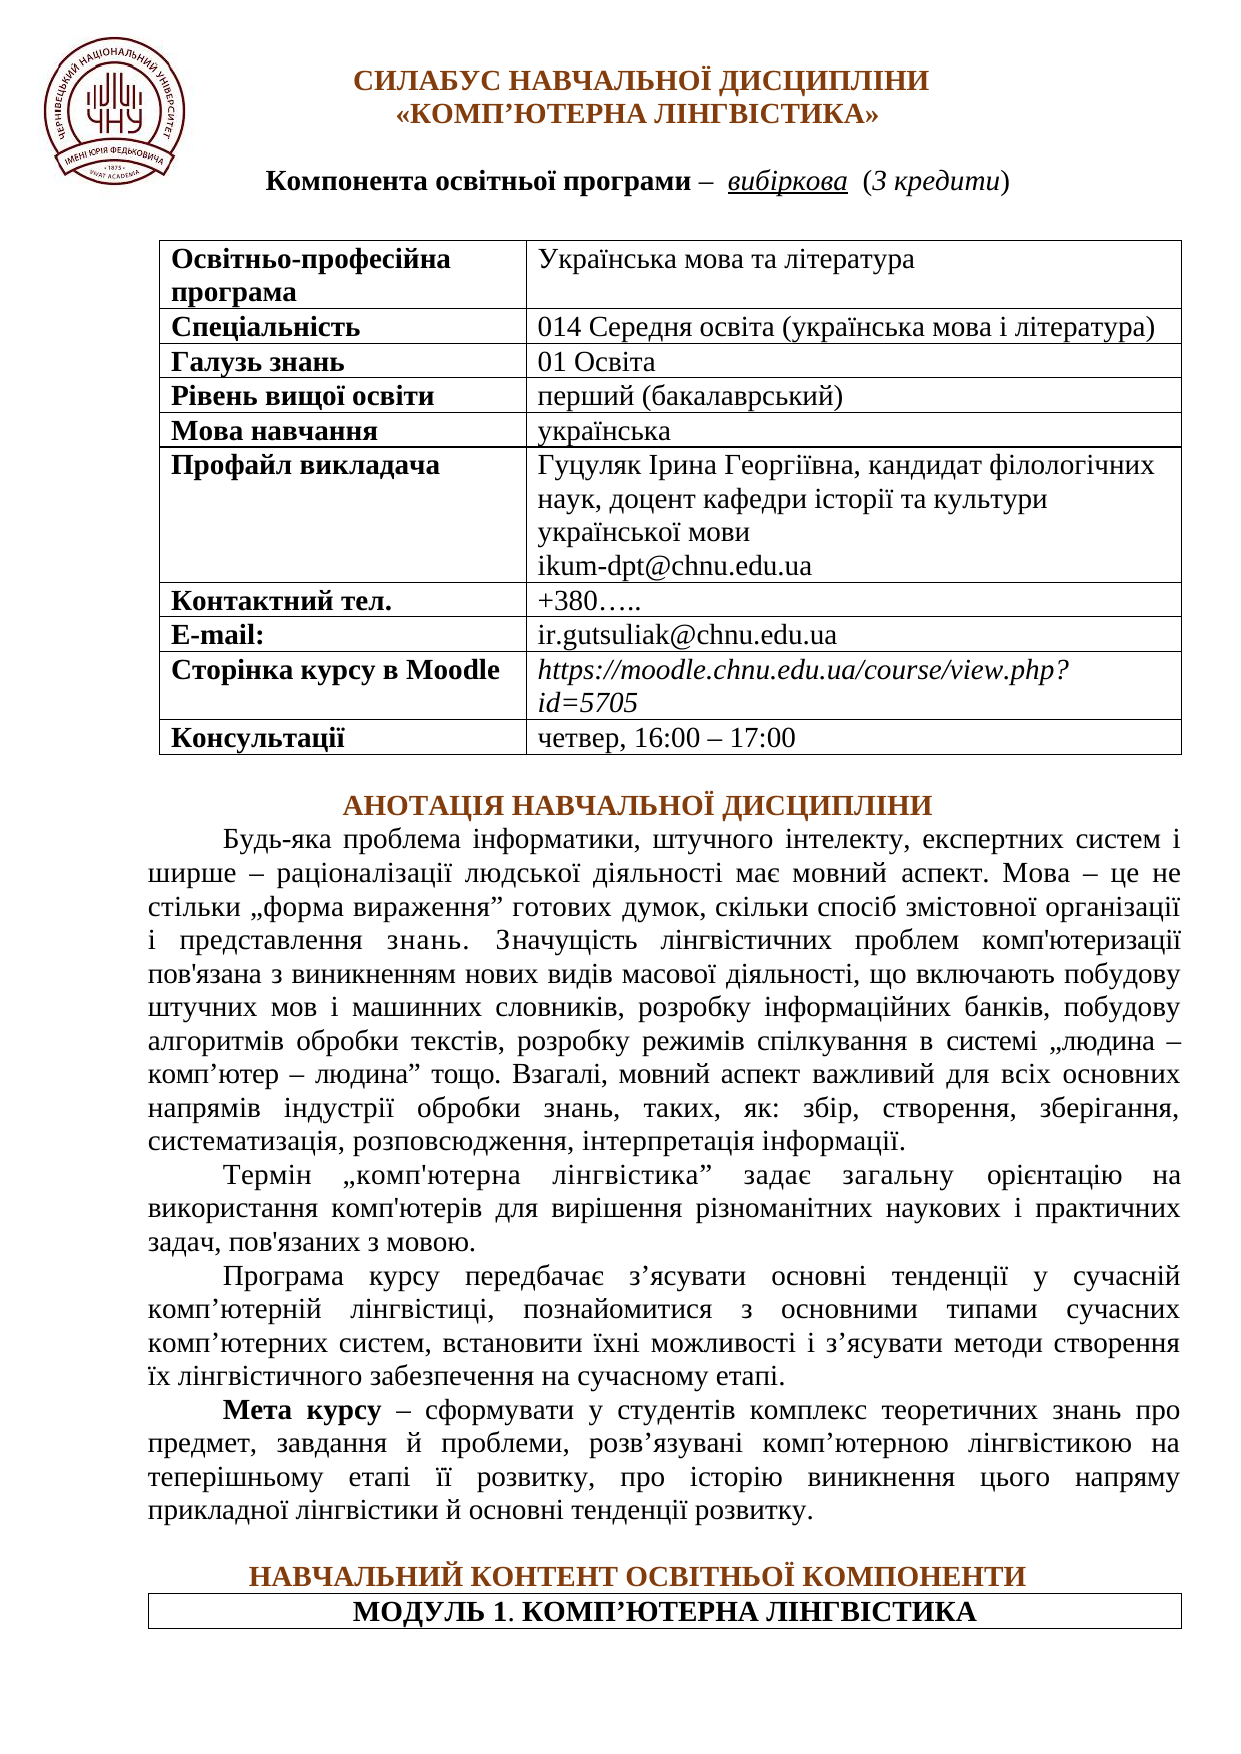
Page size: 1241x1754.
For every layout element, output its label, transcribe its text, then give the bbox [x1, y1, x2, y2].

table_cell 014 Середня освіта (українська мова і література) [527, 309, 1181, 343]
table_cell четвер, 16:00 – 17:00 [527, 720, 1181, 753]
text АНОТАЦІЯ НАВЧАЛЬНОЇ ДИСЦИПЛІНИ [148, 788, 1127, 822]
table_cell +380….. [527, 583, 1181, 616]
table_cell ir.gutsuliak@chnu.edu.ua [527, 617, 1181, 651]
table_cell Контактний тел. [160, 583, 526, 616]
text Програма курсу передбачає з’ясувати основні тенденції у сучасній комп’ютерній лінгвістиці, познайомитися з основними типами сучасних комп’ютерних систем, встановити їхні можливості і з’ясувати методи створення їх лінгвістичного забезпечення на сучасному етапі. [148, 1258, 1181, 1392]
table_cell https://moodle.chnu.edu.ua/course/view.php?id=5705 [527, 652, 1181, 719]
text Мета курсу – сформувати у студентів комплекс теоретичних знань про предмет, завдання й проблеми, розв’язувані комп’ютерною лінгвістикою на теперішньому етапі її розвитку, про історію виникнення цього напряму прикладної лінгвістики й основні тенденції розвитку. [148, 1392, 1181, 1526]
table_cell Мова навчання [160, 413, 526, 446]
text Навчальний контент освітньої компоненти [148, 1560, 1127, 1593]
table_cell перший (бакалаврський) [527, 378, 1181, 412]
table_cell E-mail: [160, 617, 526, 651]
text Термін „комп'ютерна лінгвістика” задає загальну орієнтацію на використання комп'ютерів для вирішення різноманітних наукових і практичних задач, пов'язаних з мовою. [148, 1157, 1181, 1258]
table_cell Спеціальність [160, 309, 526, 343]
text Будь-яка проблема інформатики, штучного інтелекту, експертних систем і ширше – раціоналізації людської діяльності має мовний аспект. Мова – це не стільки „форма вираження” готових думок, скільки спосіб змістовної організації і представлення знань. Значущість лінгвістичних проблем комп'ютеризації пов'язана з виникненням нових видів масової діяльності, що включають побудову штучних мов і машинних словників, розробку інформаційних банків, побудову алгоритмів обробки текстів, розробку режимів спілкування в системі „людина – комп’ютер – людина” тощо. Взагалі, мовний аспект важливий для всіх основних напрямів індустрії обробки знань, таких, як: збір, створення, зберігання, систематизація, розповсюдження, інтерпретація інформації. [148, 822, 1181, 1157]
text СИЛАБУС НАВЧАЛЬНОЇ ДИСЦИПЛІНИ [148, 63, 1127, 96]
table_cell Рівень вищої освіти [160, 378, 526, 412]
table_header Освітньо-професійна програма [160, 241, 526, 308]
table_cell Сторінка курсу в Moodle [160, 652, 526, 719]
table_header Українська мова та література [527, 241, 1181, 308]
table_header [149, 1594, 1181, 1627]
table_cell Гуцуляк Ірина Георгіївна, кандидат філологічних наук, доцент кафедри історії та культури української мови ikum-dpt@chnu.edu.ua [527, 448, 1181, 582]
text Компонента освітньої програми – вибіркова (3 кредити) [148, 163, 1127, 197]
table_cell 01 Освіта [527, 344, 1181, 377]
table_cell Галузь знань [160, 344, 526, 377]
text «КОМП’ЮТЕРНА ЛІНГВІСТИКА» [148, 96, 1127, 130]
table_cell Профайл викладача [160, 448, 526, 582]
picture [22, 21, 206, 203]
table_cell українська [527, 413, 1181, 446]
table_cell Консультації [160, 720, 526, 753]
